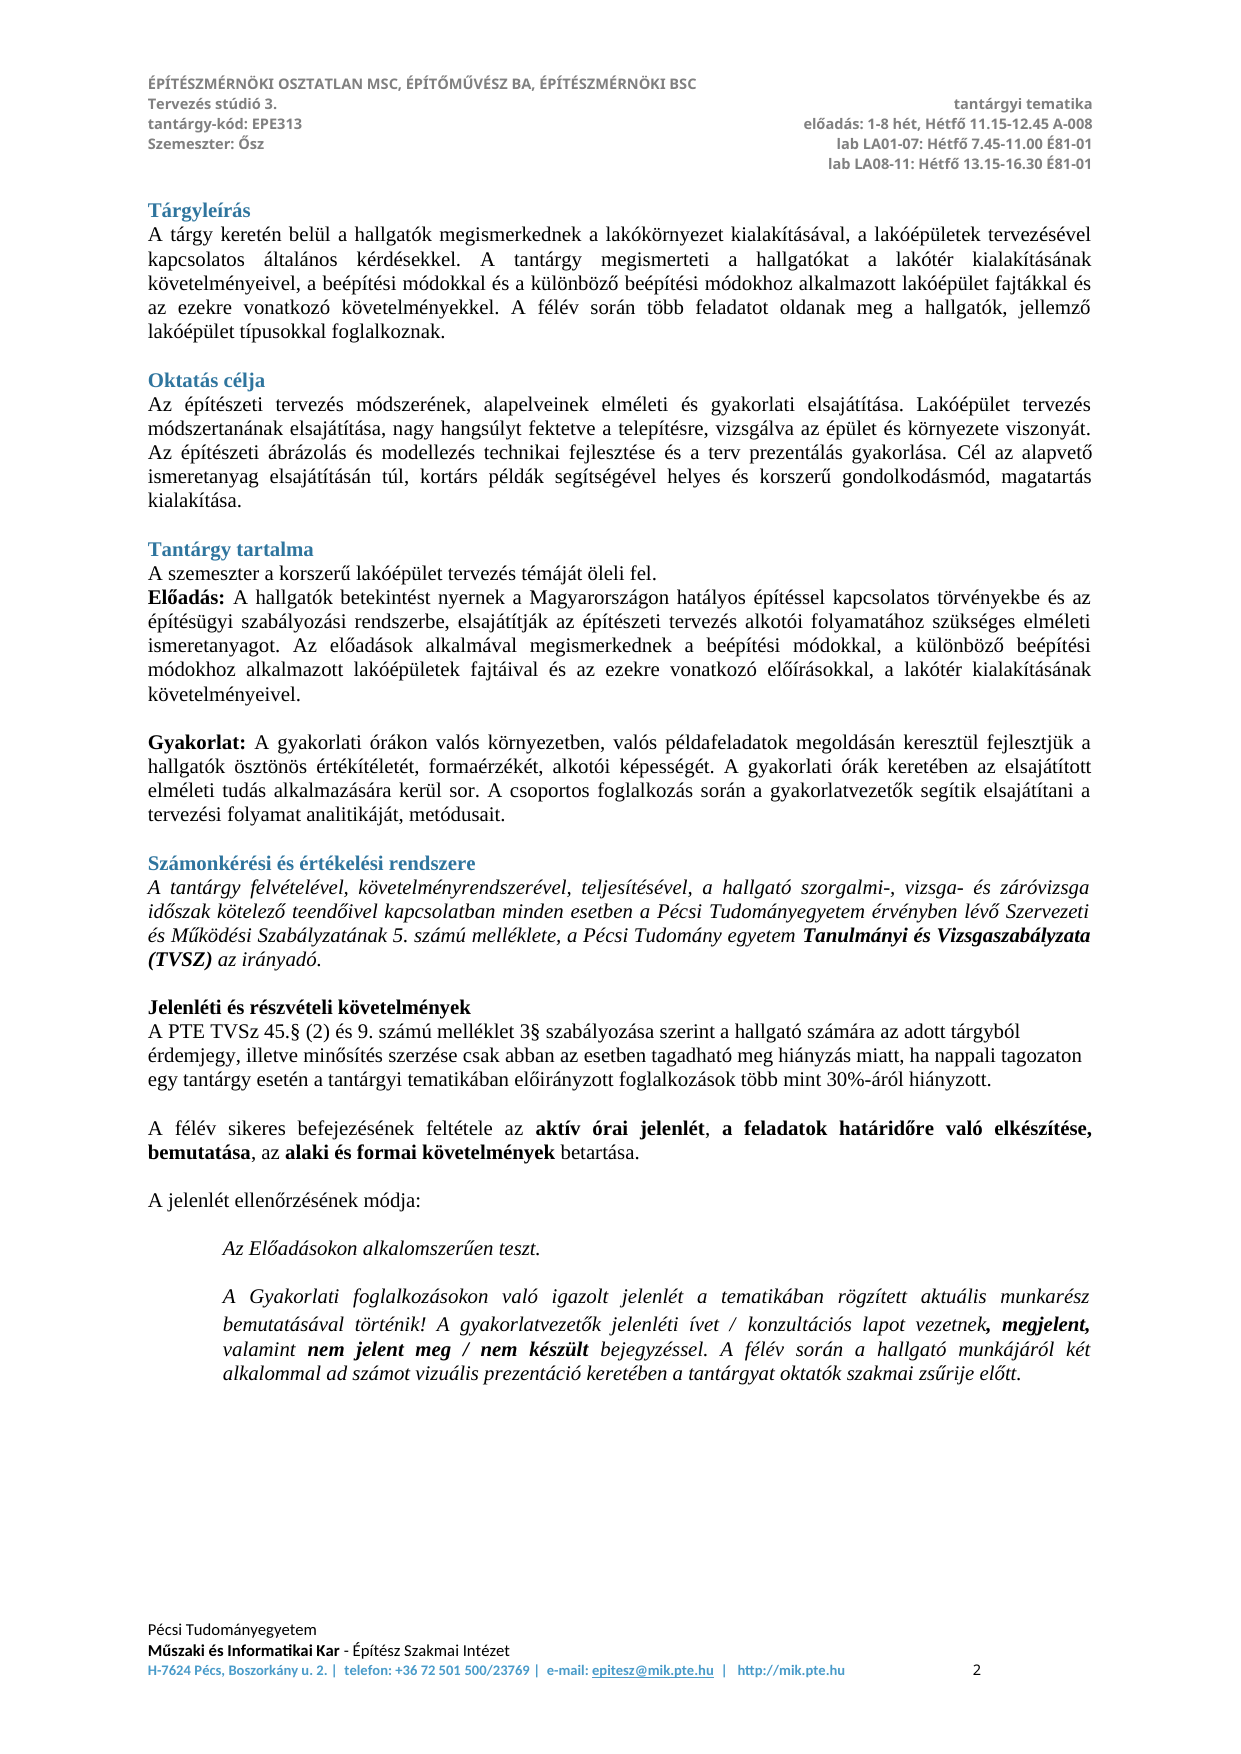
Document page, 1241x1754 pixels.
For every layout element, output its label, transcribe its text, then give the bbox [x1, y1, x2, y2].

subtitle Tantárgy tartalma [148, 537, 1092, 561]
text A PTE TVSz 45.§ (2) és 9. számú melléklet 3§ szabályozása szerint a hallgató számára az adott tárgyból érdemjegy, illetve minősítés szerzése csak abban az esetben tagadható meg hiányzás miatt, ha nappali tagozaton egy tantárgy esetén a tantárgyi tematikában előirányzott foglalkozások több mint 30%-áról hiányzott. [148, 1019, 1092, 1091]
subtitle Oktatás célja [148, 368, 1092, 392]
text Gyakorlat: A gyakorlati órákon valós környezetben, valós példafeladatok megoldásán keresztül fejlesztjük a hallgatók ösztönös értékítéletét, formaérzékét, alkotói képességét. A gyakorlati órák keretében az elsajátított elméleti tudás alkalmazására kerül sor. A csoportos foglalkozás során a gyakorlatvezetők segítik elsajátítani a tervezési folyamat analitikáját, metódusait. [148, 729, 1092, 826]
text A félév sikeres befejezésének feltétele az aktív órai jelenlét, a feladatok határidőre való elkészítése, bemutatása, az alaki és formai követelmények betartása. [148, 1116, 1092, 1164]
text A jelenlét ellenőrzésének módja: [148, 1188, 1092, 1212]
text A tárgy keretén belül a hallgatók megismerkednek a lakókörnyezet kialakításával, a lakóépületek tervezésével kapcsolatos általános kérdésekkel. A tantárgy megismerteti a hallgatókat a lakótér kialakításának követelményeivel, a beépítési módokkal és a különböző beépítési módokhoz alkalmazott lakóépület fajtákkal és az ezekre vonatkozó követelményekkel. A félév során több feladatot oldanak meg a hallgatók, jellemző lakóépület típusokkal foglalkoznak. [148, 222, 1092, 343]
text Előadás: A hallgatók betekintést nyernek a Magyarországon hatályos építéssel kapcsolatos törvényekbe és az építésügyi szabályozási rendszerbe, elsajátítják az építészeti tervezés alkotói folyamatához szükséges elméleti ismeretanyagot. Az előadások alkalmával megismerkednek a beépítési módokkal, a különböző beépítési módokhoz alkalmazott lakóépületek fajtáival és az ezekre vonatkozó előírásokkal, a lakótér kialakításának követelményeivel. [148, 585, 1092, 706]
text Jelenléti és részvételi követelmények [148, 995, 1092, 1019]
text Az építészeti tervezés módszerének, alapelveinek elméleti és gyakorlati elsajátítása. Lakóépület tervezés módszertanának elsajátítása, nagy hangsúlyt fektetve a telepítésre, vizsgálva az épület és környezete viszonyát. Az építészeti ábrázolás és modellezés technikai fejlesztése és a terv prezentálás gyakorlása. Cél az alapvető ismeretanyag elsajátításán túl, kortárs példák segítségével helyes és korszerű gondolkodásmód, magatartás kialakítása. [148, 392, 1092, 512]
text Az Előadásokon alkalomszerűen teszt. [223, 1236, 1092, 1260]
text A Gyakorlati foglalkozásokon való igazolt jelenlét a tematikában rögzített aktuális munkarész bemutatásával történik! A gyakorlatvezetők jelenléti ívet / konzultációs lapot vezetnek, megjelent, valamint nem jelent meg / nem készült bejegyzéssel. A félév során a hallgató munkájáról két alkalommal ad számot vizuális prezentáció keretében a tantárgyat oktatók szakmai zsűrije előtt. [223, 1284, 1092, 1385]
subtitle Tárgyleírás [148, 198, 1092, 222]
subtitle Számonkérési és értékelési rendszere [148, 851, 1092, 875]
text A tantárgy felvételével, követelményrendszerével, teljesítésével, a hallgató szorgalmi-, vizsga- és záróvizsga időszak kötelező teendőivel kapcsolatban minden esetben a Pécsi Tudományegyetem érvényben lévő Szervezeti és Működési Szabályzatának 5. számú melléklete, a Pécsi Tudomány egyetem Tanulmányi és Vizsgaszabályzata (TVSZ) az irányadó. [148, 875, 1092, 971]
text A szemeszter a korszerű lakóépület tervezés témáját öleli fel. [148, 561, 1092, 585]
